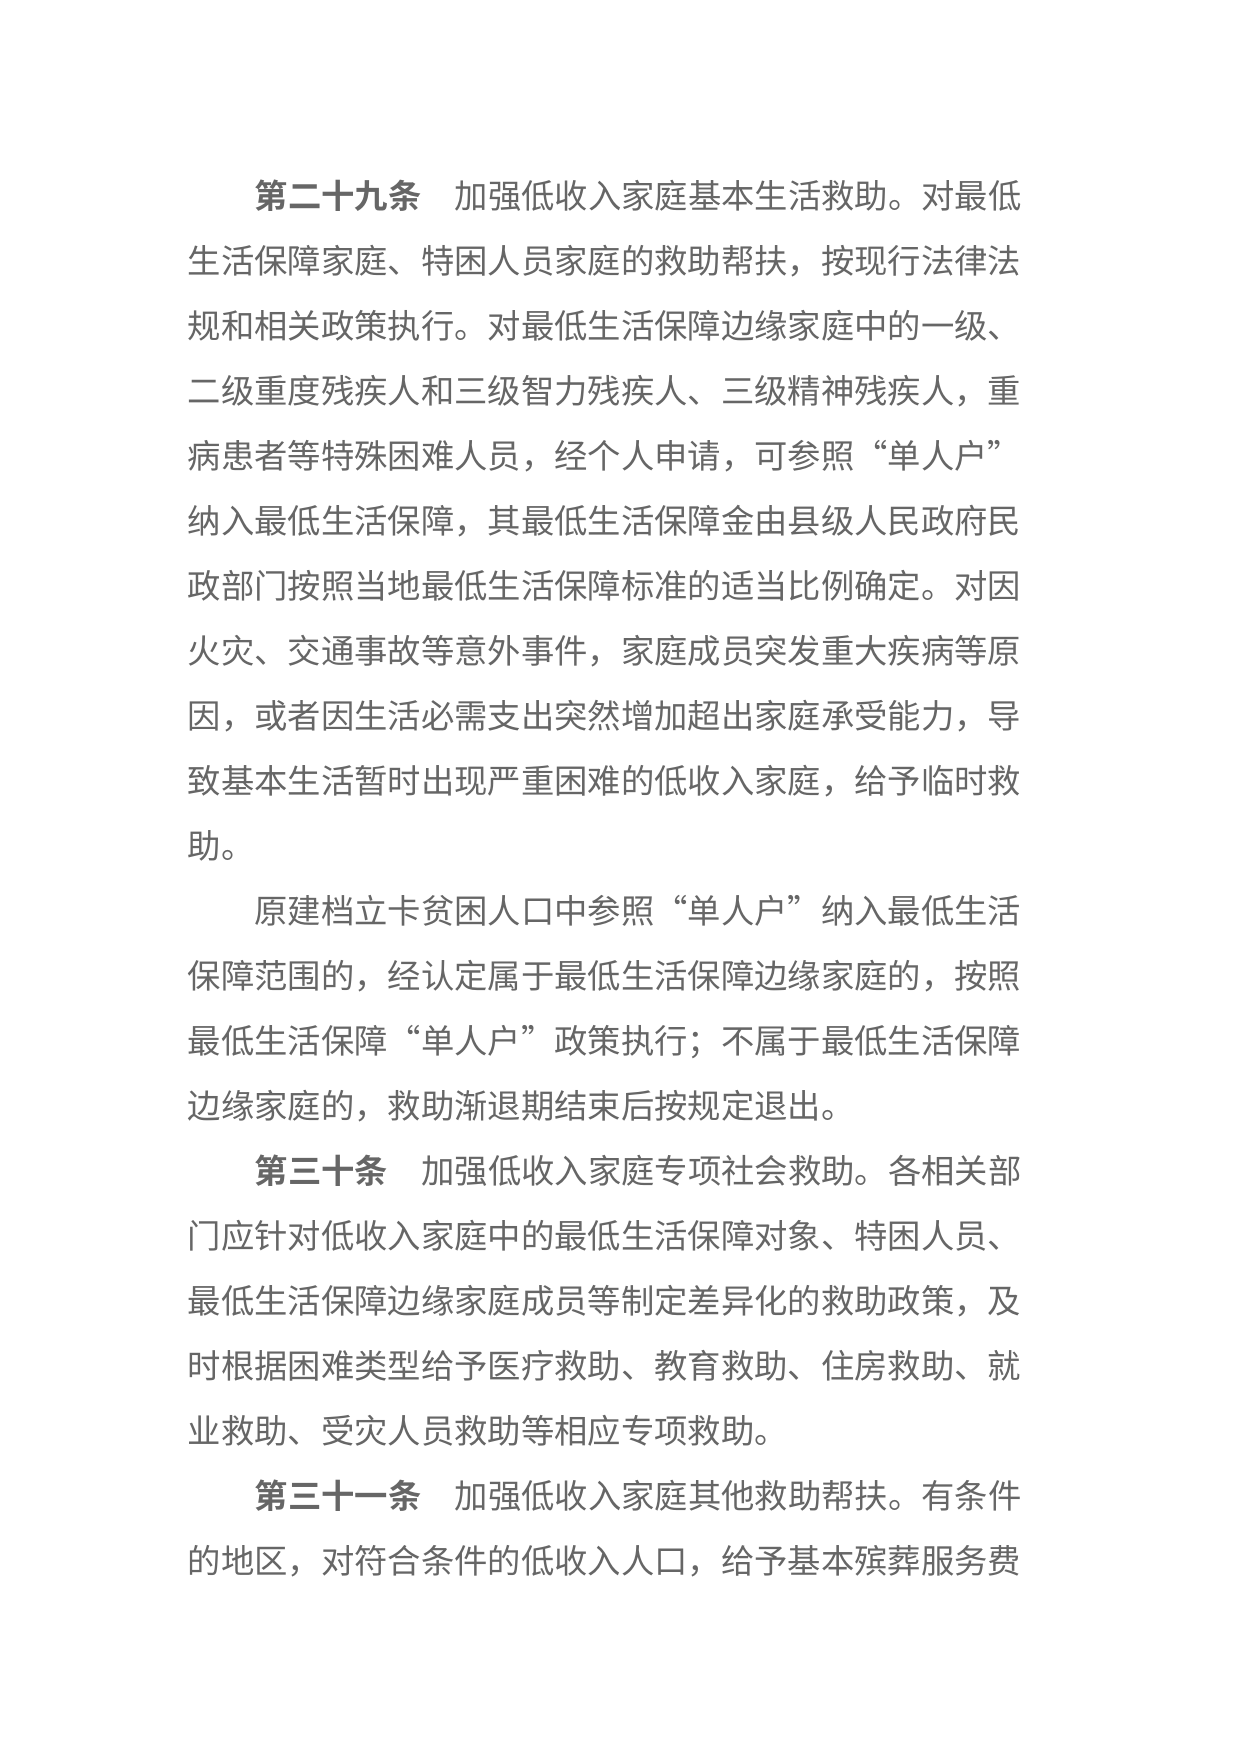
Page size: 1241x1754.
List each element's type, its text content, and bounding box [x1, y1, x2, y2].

text 原建档立卡贫困人口中参照“单人户”纳入最低生活保障范围的，经认定属于最低生活保障边缘家庭的，按照最低生活保障“单人户”政策执行；不属于最低生活保障边缘家庭的，救助渐退期结束后按规定退出。 [187, 877, 1053, 1137]
text 第二十九条 加强低收入家庭基本生活救助。对最低生活保障家庭、特困人员家庭的救助帮扶，按现行法律法规和相关政策执行。对最低生活保障边缘家庭中的一级、二级重度残疾人和三级智力残疾人、三级精神残疾人，重病患者等特殊困难人员，经个人申请，可参照“单人户”纳入最低生活保障，其最低生活保障金由县级人民政府民政部门按照当地最低生活保障标准的适当比例确定。对因火灾、交通事故等意外事件，家庭成员突发重大疾病等原因，或者因生活必需支出突然增加超出家庭承受能力，导致基本生活暂时出现严重困难的低收入家庭，给予临时救助。 [187, 162, 1053, 877]
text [187, 1462, 1053, 1592]
text 第三十条 加强低收入家庭专项社会救助。各相关部门应针对低收入家庭中的最低生活保障对象、特困人员、最低生活保障边缘家庭成员等制定差异化的救助政策，及时根据困难类型给予医疗救助、教育救助、住房救助、就业救助、受灾人员救助等相应专项救助。 [187, 1137, 1053, 1462]
